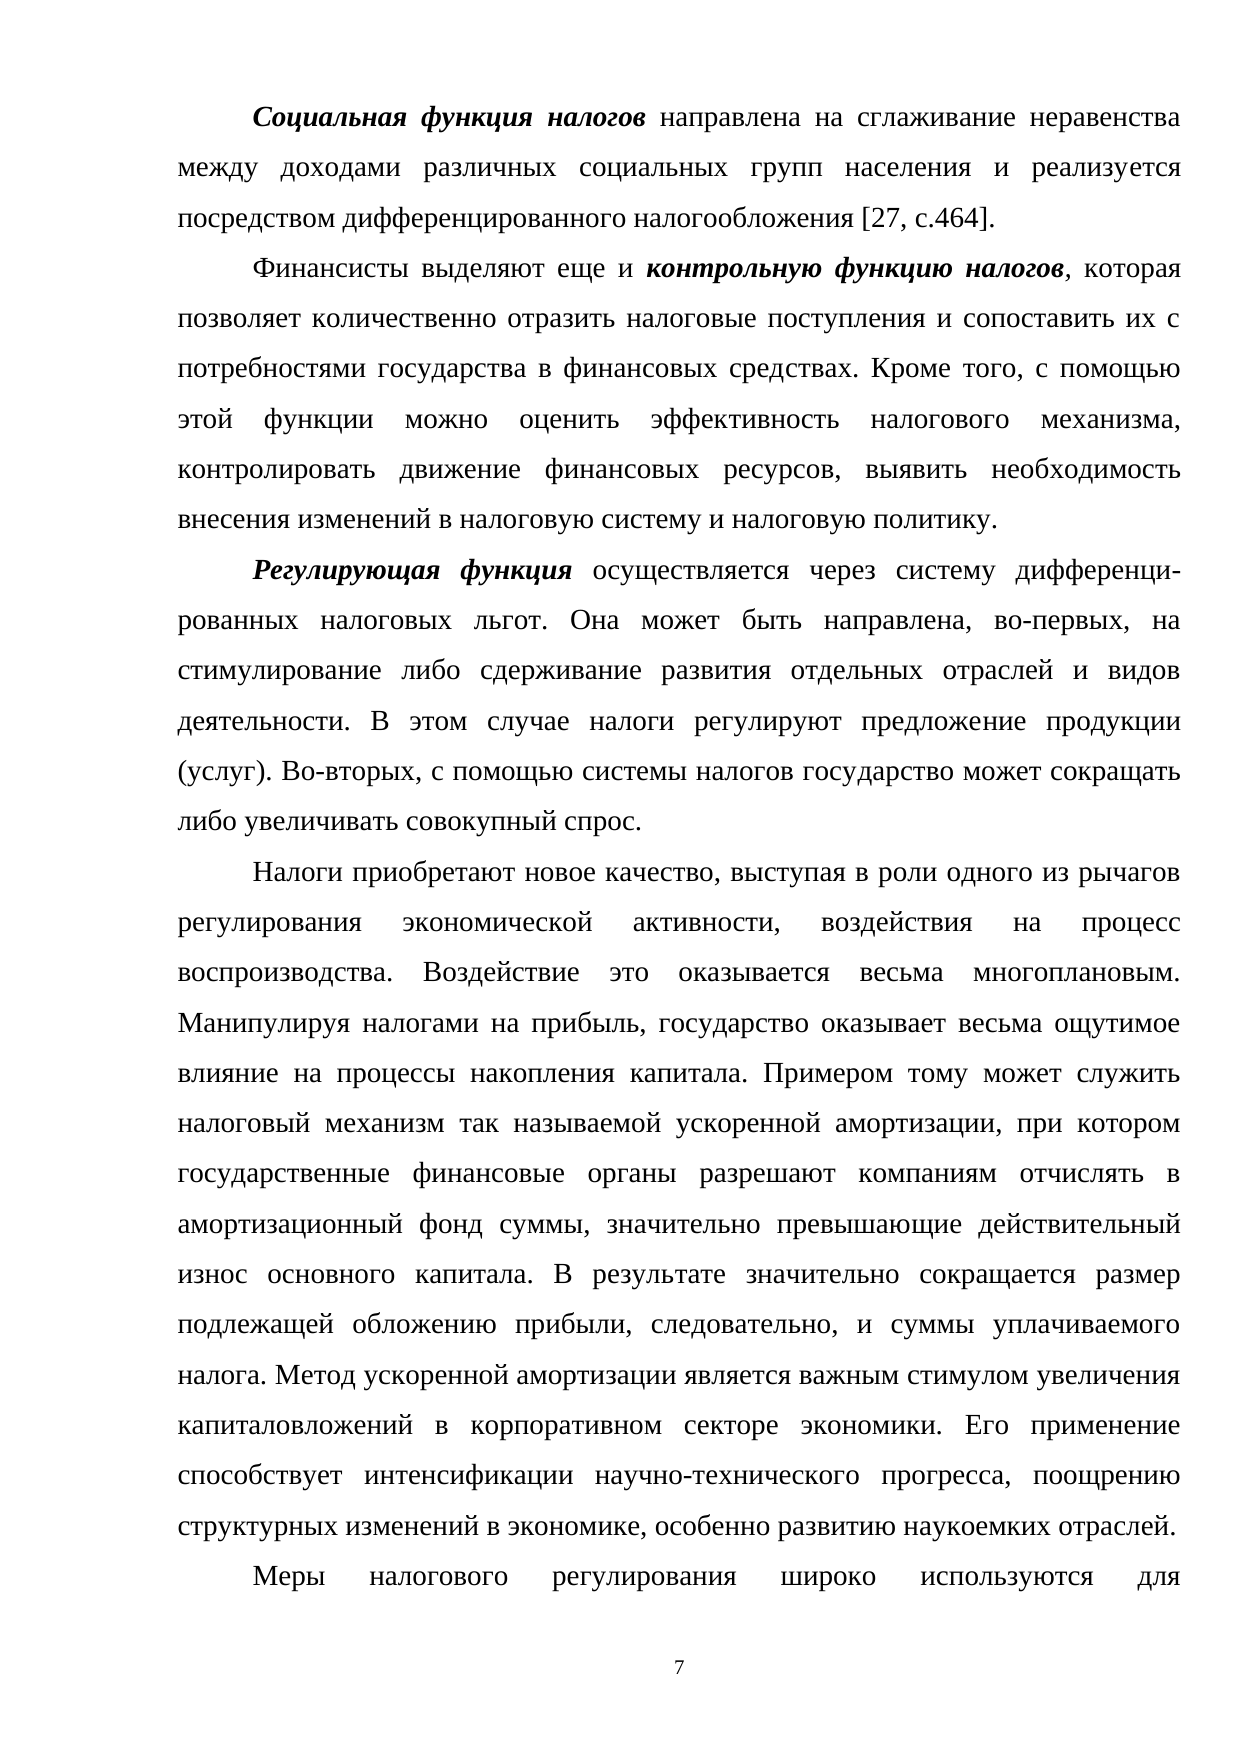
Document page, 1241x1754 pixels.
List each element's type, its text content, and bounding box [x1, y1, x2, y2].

text Финансисты выделяют еще и контрольную функцию налогов, которая позволяет количественно отразить налоговые поступления и сопоставить их с потребностями государства в финансовых средствах. Кроме того, с помощью этой функции можно оценить эффективность налогового механизма, контролировать движение финансовых ресурсов, выявить необходимость внесения изменений в налоговую систему и налоговую политику. [177, 250, 1181, 535]
text Социальная функция налогов направлена на сглаживание неравенства между доходами различных социальных групп населения и реализуется посредством дифференцированного налогообложения [27, с.464]. [177, 99, 1181, 233]
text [177, 1558, 1181, 1592]
text Налоги приобретают новое качество, выступая в роли одного из рычагов регулирования экономической активности, воздействия на процесс воспроизводства. Воздействие это оказывается весьма многоплановым. Манипулируя налогами на прибыль, государство оказывает весьма ощутимое влияние на процессы накопления капитала. Примером тому может служить налоговый механизм так называемой ускоренной амортизации, при котором государственные финансовые органы разрешают компаниям отчислять в амортизационный фонд суммы, значительно превышающие действительный износ основного капитала. В результате значительно сокращается размер подлежащей обложению прибыли, следовательно, и суммы уплачиваемого налога. Метод ускоренной амортизации является важным стимулом увеличения капиталовложений в корпоративном секторе экономики. Его применение способствует интенсификации научно-технического прогресса, поощрению структурных изменений в экономике, особенно развитию наукоемких отраслей. [177, 854, 1181, 1541]
text Регулирующая функция осуществляется через систему дифференцированных налоговых льгот. Она может быть направлена, во-первых, на стимулирование либо сдерживание развития отдельных отраслей и видов деятельности. В этом случае налоги регулируют предложение продукции (услуг). Во-вторых, с помощью системы налогов государство может сокращать либо увеличивать совокупный спрос. [177, 552, 1181, 837]
